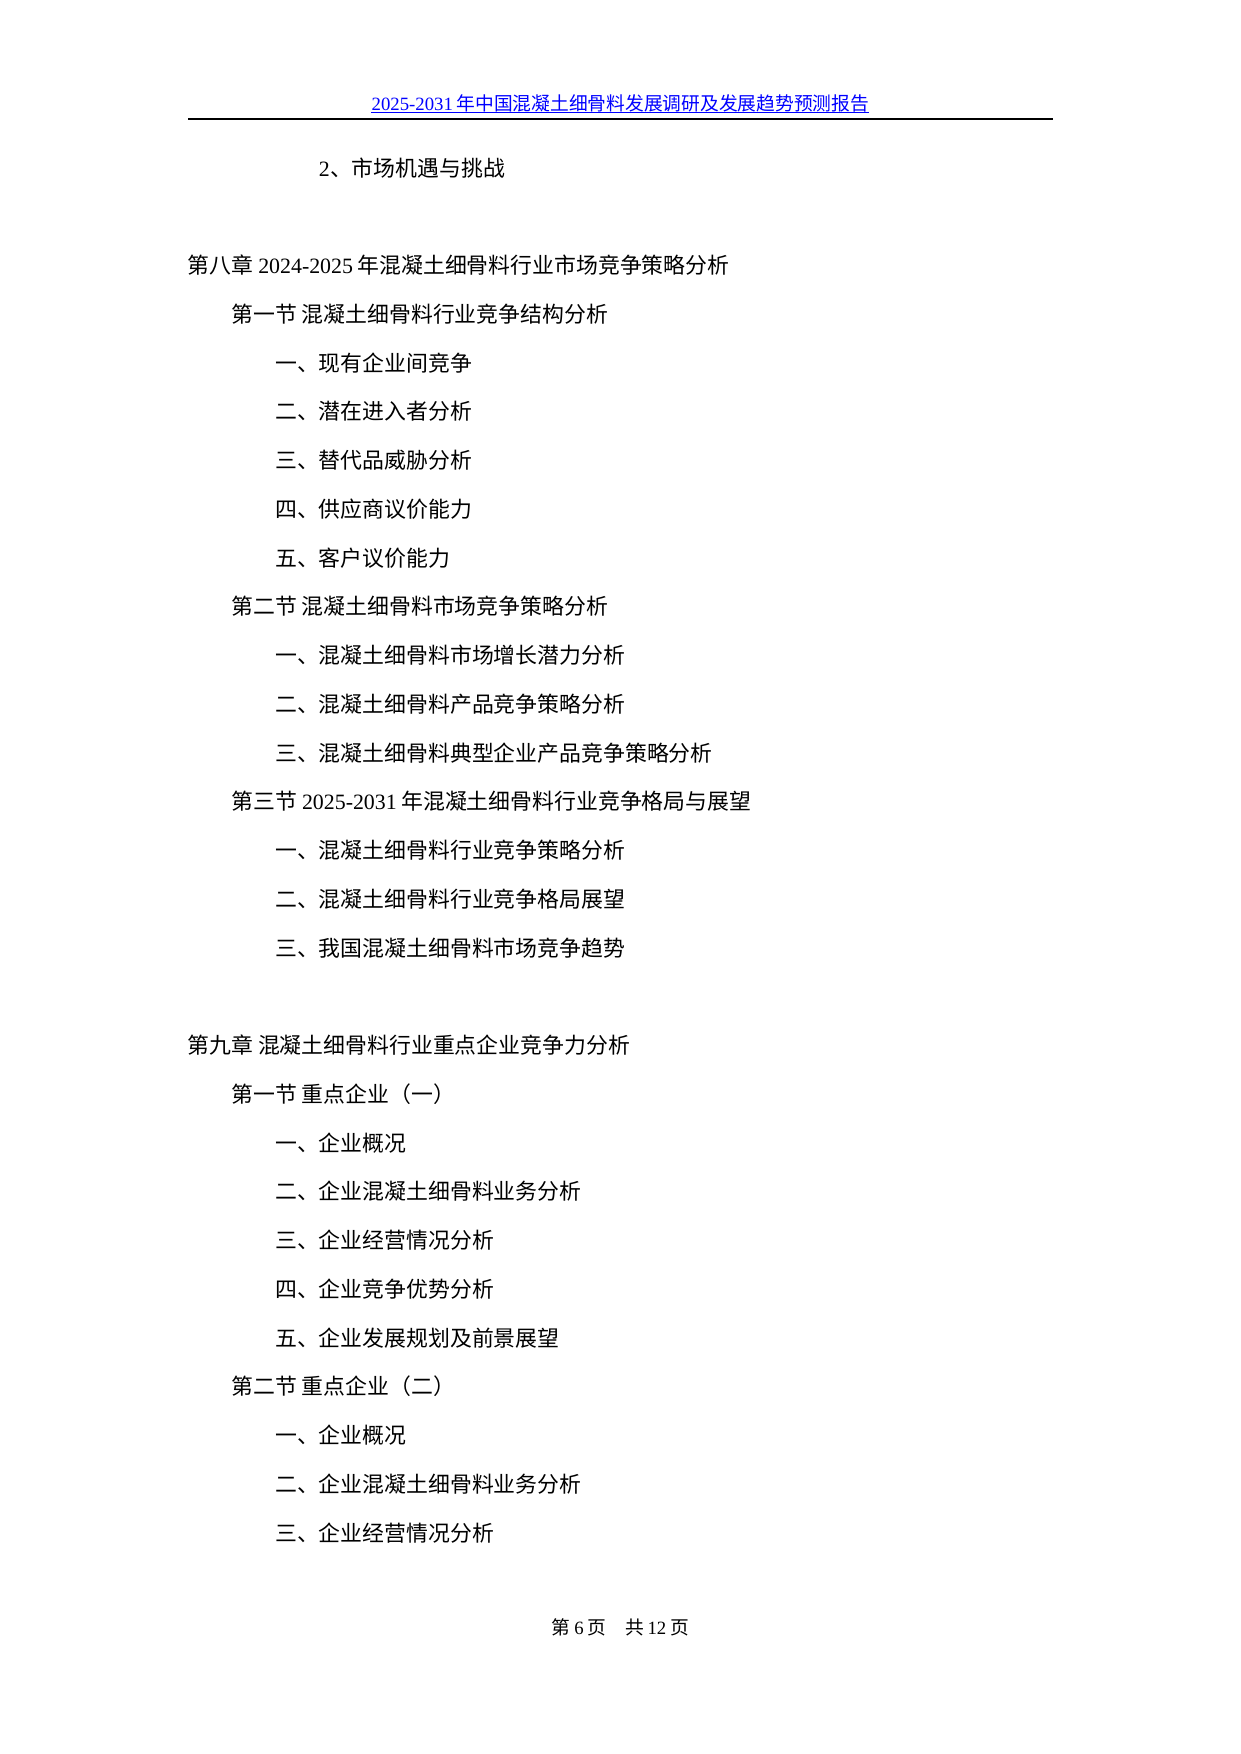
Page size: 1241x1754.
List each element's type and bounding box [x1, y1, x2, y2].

text [187, 150, 1053, 1548]
